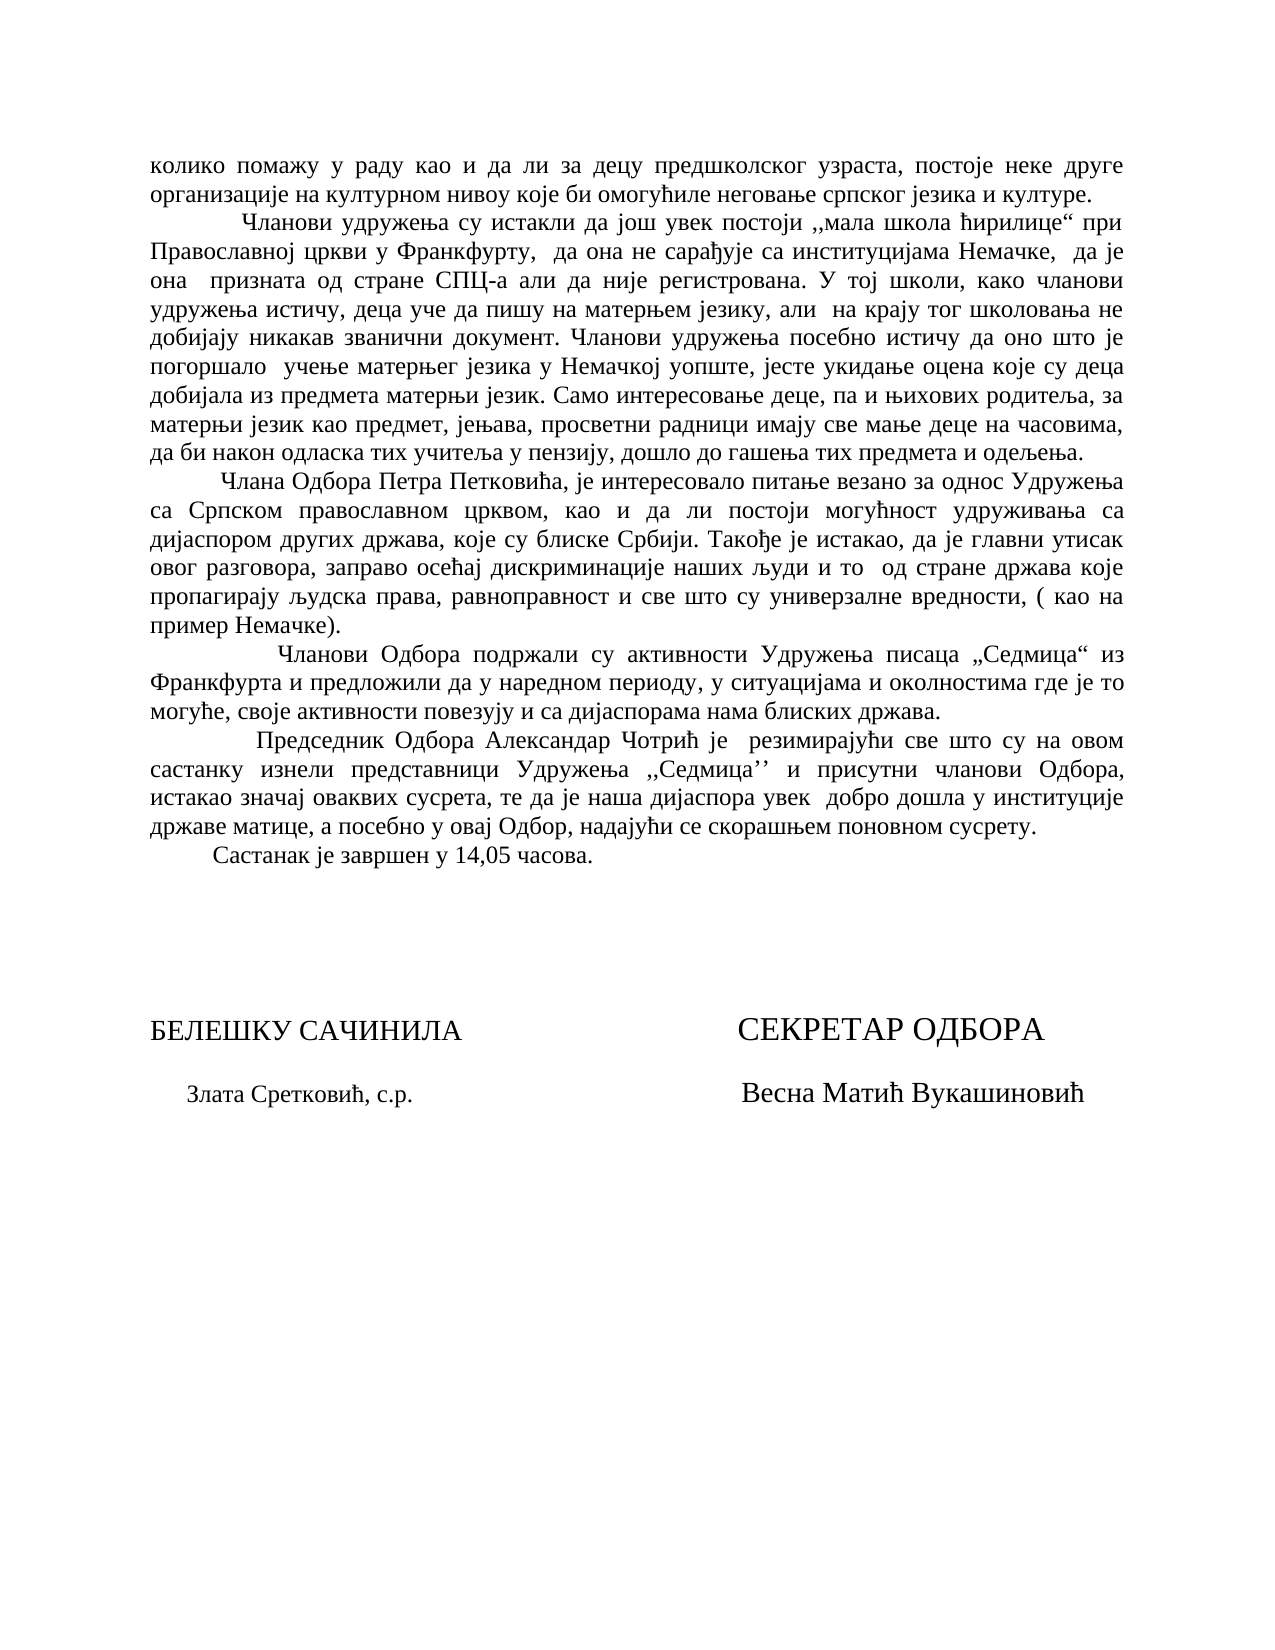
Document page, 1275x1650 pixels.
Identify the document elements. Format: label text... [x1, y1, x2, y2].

text Члана Одбора Петра Петковића, је интересовало питање везано за однос Удружења са Српском православном црквом, као и да ли постоји могућност удруживања са дијаспором других држава, које су блиске Србији. Такође је истакао, да је главни утисак овог разговора, заправо осећај дискриминације наших људи и то од стране држава које пропагирају људска права, равноправност и све што су универзалне вредности, ( као на пример Немачке). [150, 466, 1125, 639]
text Злата Сретковић, с.р. Весна Матић Вукашиновић [150, 1076, 1125, 1109]
text Чланови удружења су истакли да још увек постоји ,,мала школа ћирилице“ при Православној цркви у Франкфурту, да она не сарађује са институцијама Немачке, да је она призната од стране СПЦ-а али да није регистрована. У тој школи, како чланови удружења истичу, деца уче да пишу на матерњем језику, али на крају тог школовања не добијају никакав званични документ. Чланови удружења посебно истичу да оно што је погоршало учење матерњег језика у Немачкој уопште, јесте укидање оцена које су деца добијала из предмета матерњи језик. Само интересовање деце, па и њихових родитеља, за матерњи језик као предмет, јењава, просветни радници имају све мање деце на часовима, да би након одласка тих учитеља у пензију, дошло до гашења тих предмета и одељења. [150, 207, 1125, 466]
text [150, 150, 1125, 207]
text Председник Одбора Александар Чотрић је резимирајући све што су на овом састанку изнели представници Удружења ,,Седмица’’ и присутни чланови Одбора, истакао значај оваквих сусрета, те да је наша дијаспора увек добро дошла у институције државе матице, а посебно у овај Одбор, надајући се скорашњем поновном сусрету. [150, 725, 1125, 840]
text Чланови Одбора подржали су активности Удружења писаца „Седмица“ из Франкфурта и предложили да у наредном периоду, у ситуацијама и околностима где је то могуће, своје активности повезују и са дијаспорама нама блиских држава. [150, 639, 1125, 725]
text Састанак је завршен у 14,05 часова. [150, 840, 1125, 869]
text БЕЛЕШКУ САЧИНИЛА СЕКРЕТАР ОДБОРА [150, 1009, 1125, 1047]
